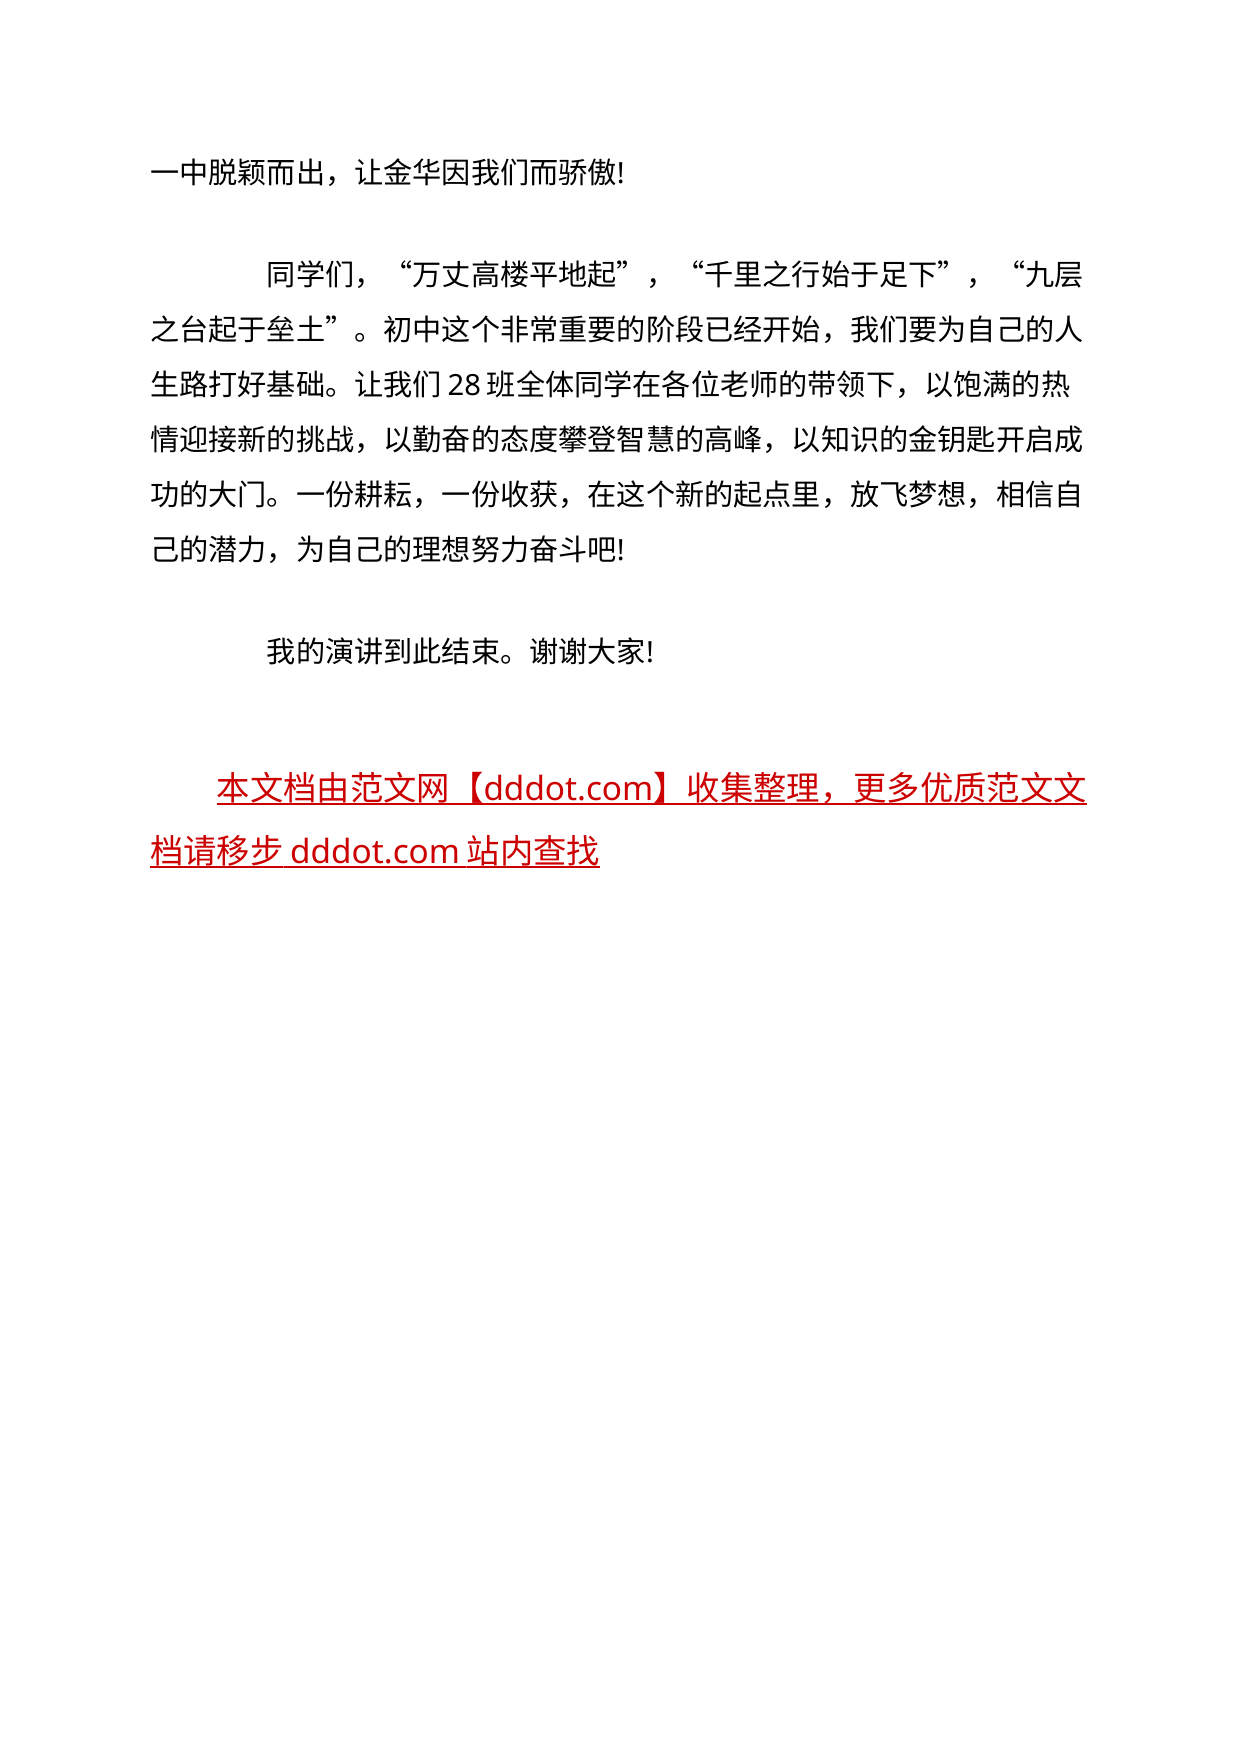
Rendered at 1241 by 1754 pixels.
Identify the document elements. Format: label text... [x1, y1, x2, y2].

text 同学们，“万丈高楼平地起”，“千里之行始于足下”，“九层之台起于垒土”。初中这个非常重要的阶段已经开始，我们要为自己的人生路打好基础。让我们28班全体同学在各位老师的带领下，以饱满的热情迎接新的挑战，以勤奋的态度攀登智慧的高峰，以知识的金钥匙开启成功的大门。一份耕耘，一份收获，在这个新的起点里，放飞梦想，相信自己的潜力，为自己的理想努力奋斗吧! [150, 252, 1090, 569]
text 我的演讲到此结束。谢谢大家! [150, 628, 1090, 671]
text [150, 150, 1090, 192]
text 本文档由范文网【dddot.com】收集整理，更多优质范文文档请移步dddot.com站内查找 [150, 762, 1090, 873]
